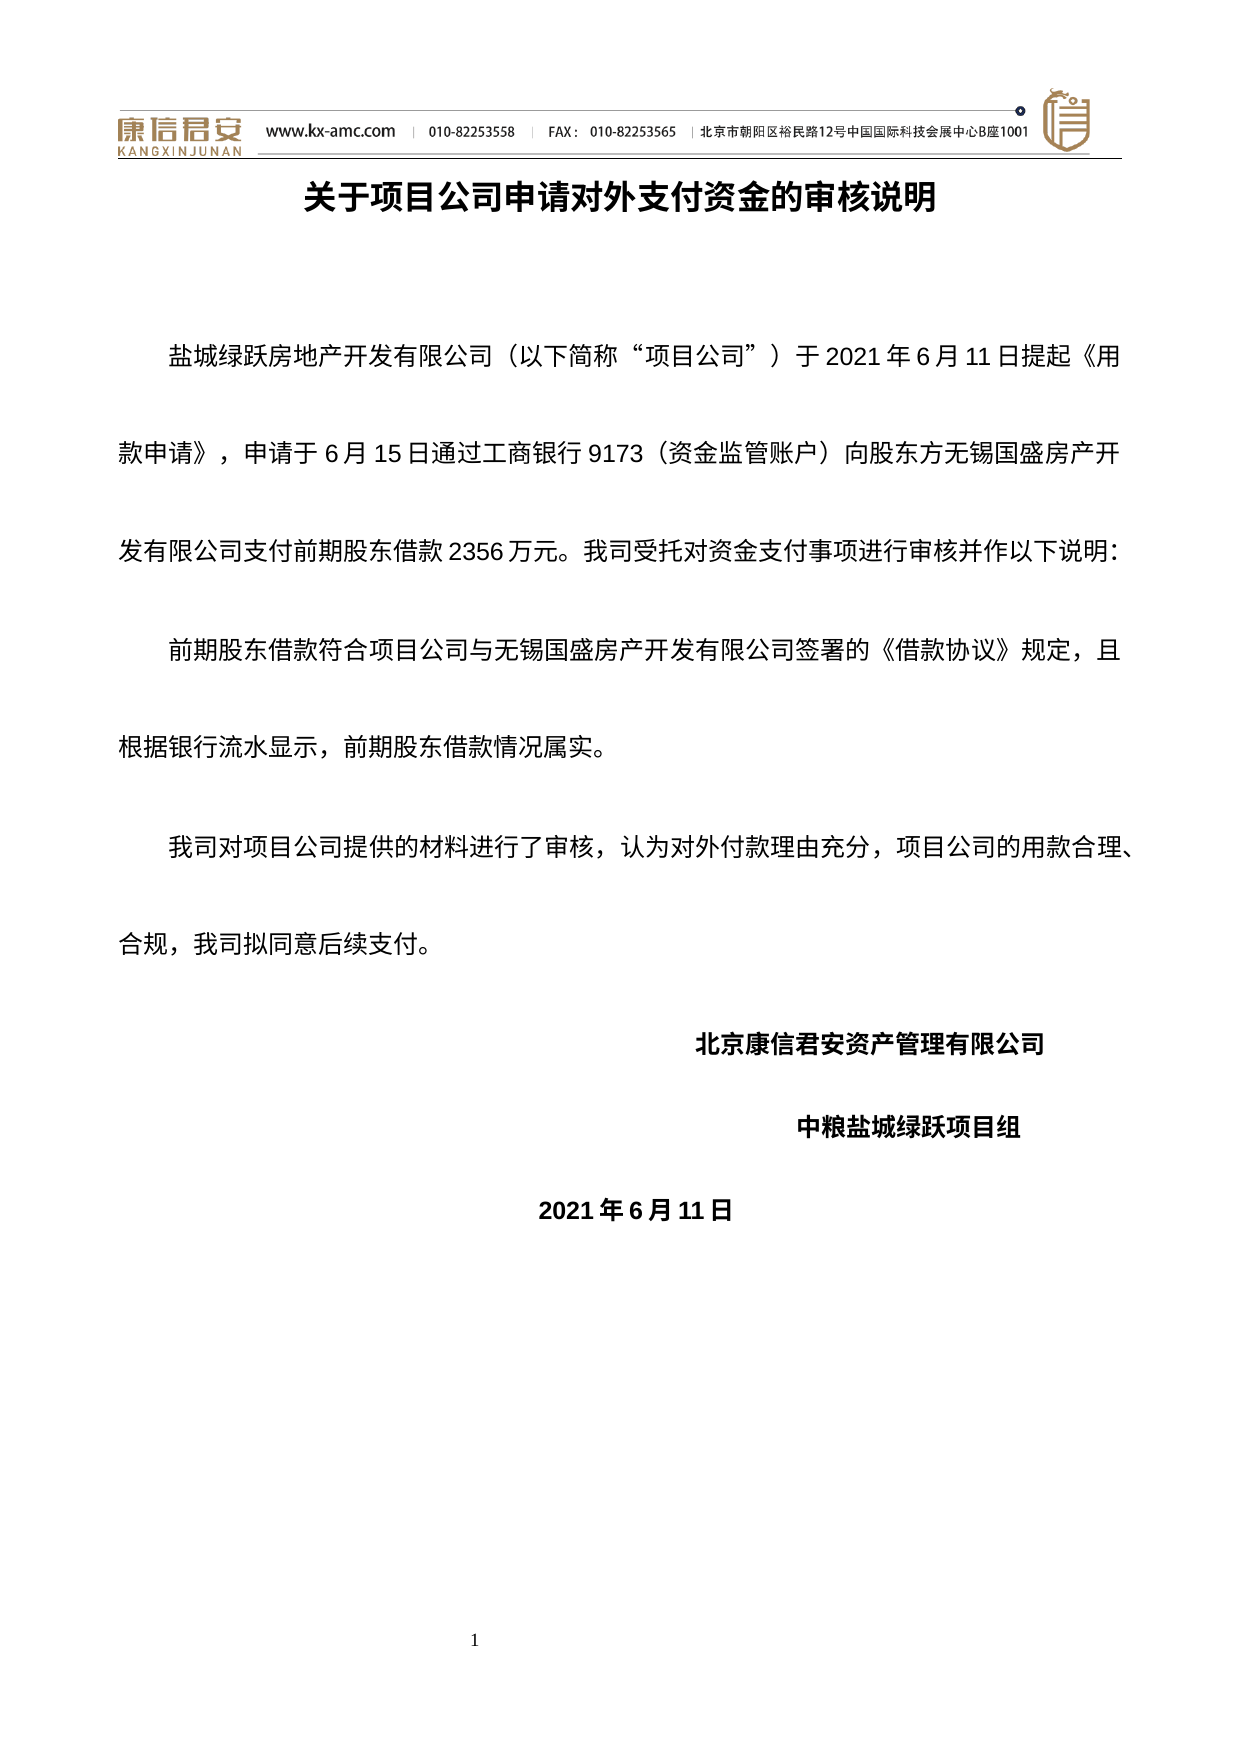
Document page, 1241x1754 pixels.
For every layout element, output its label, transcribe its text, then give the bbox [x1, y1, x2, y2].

text 我司对项目公司提供的材料进行了审核，认为对外付款理由充分，项目公司的用款合理、合规，我司拟同意后续支付。 [118, 813, 1122, 975]
text 2021年6月11日 [162, 1176, 1122, 1241]
text 中粮盐城绿跃项目组 [118, 1093, 1122, 1158]
text 北京康信君安资产管理有限公司 [118, 1010, 1122, 1075]
text 关于项目公司申请对外支付资金的审核说明 [118, 163, 1122, 228]
list 前期股东借款符合项目公司与无锡国盛房产开发有限公司签署的《借款协议》规定，且根据银行流水显示，前期股东借款情况属实。 [118, 616, 1122, 778]
picture [118, 88, 1090, 156]
list 盐城绿跃房地产开发有限公司（以下简称“项目公司”）于2021年6月11日提起《用款申请》，申请于6月15日通过工商银行9173（资金监管账户）向股东方无锡国盛房产开发有限公司支付前期股东借款2356万元。我司受托对资金支付事项进行审核并作以下说明： [118, 322, 1122, 582]
